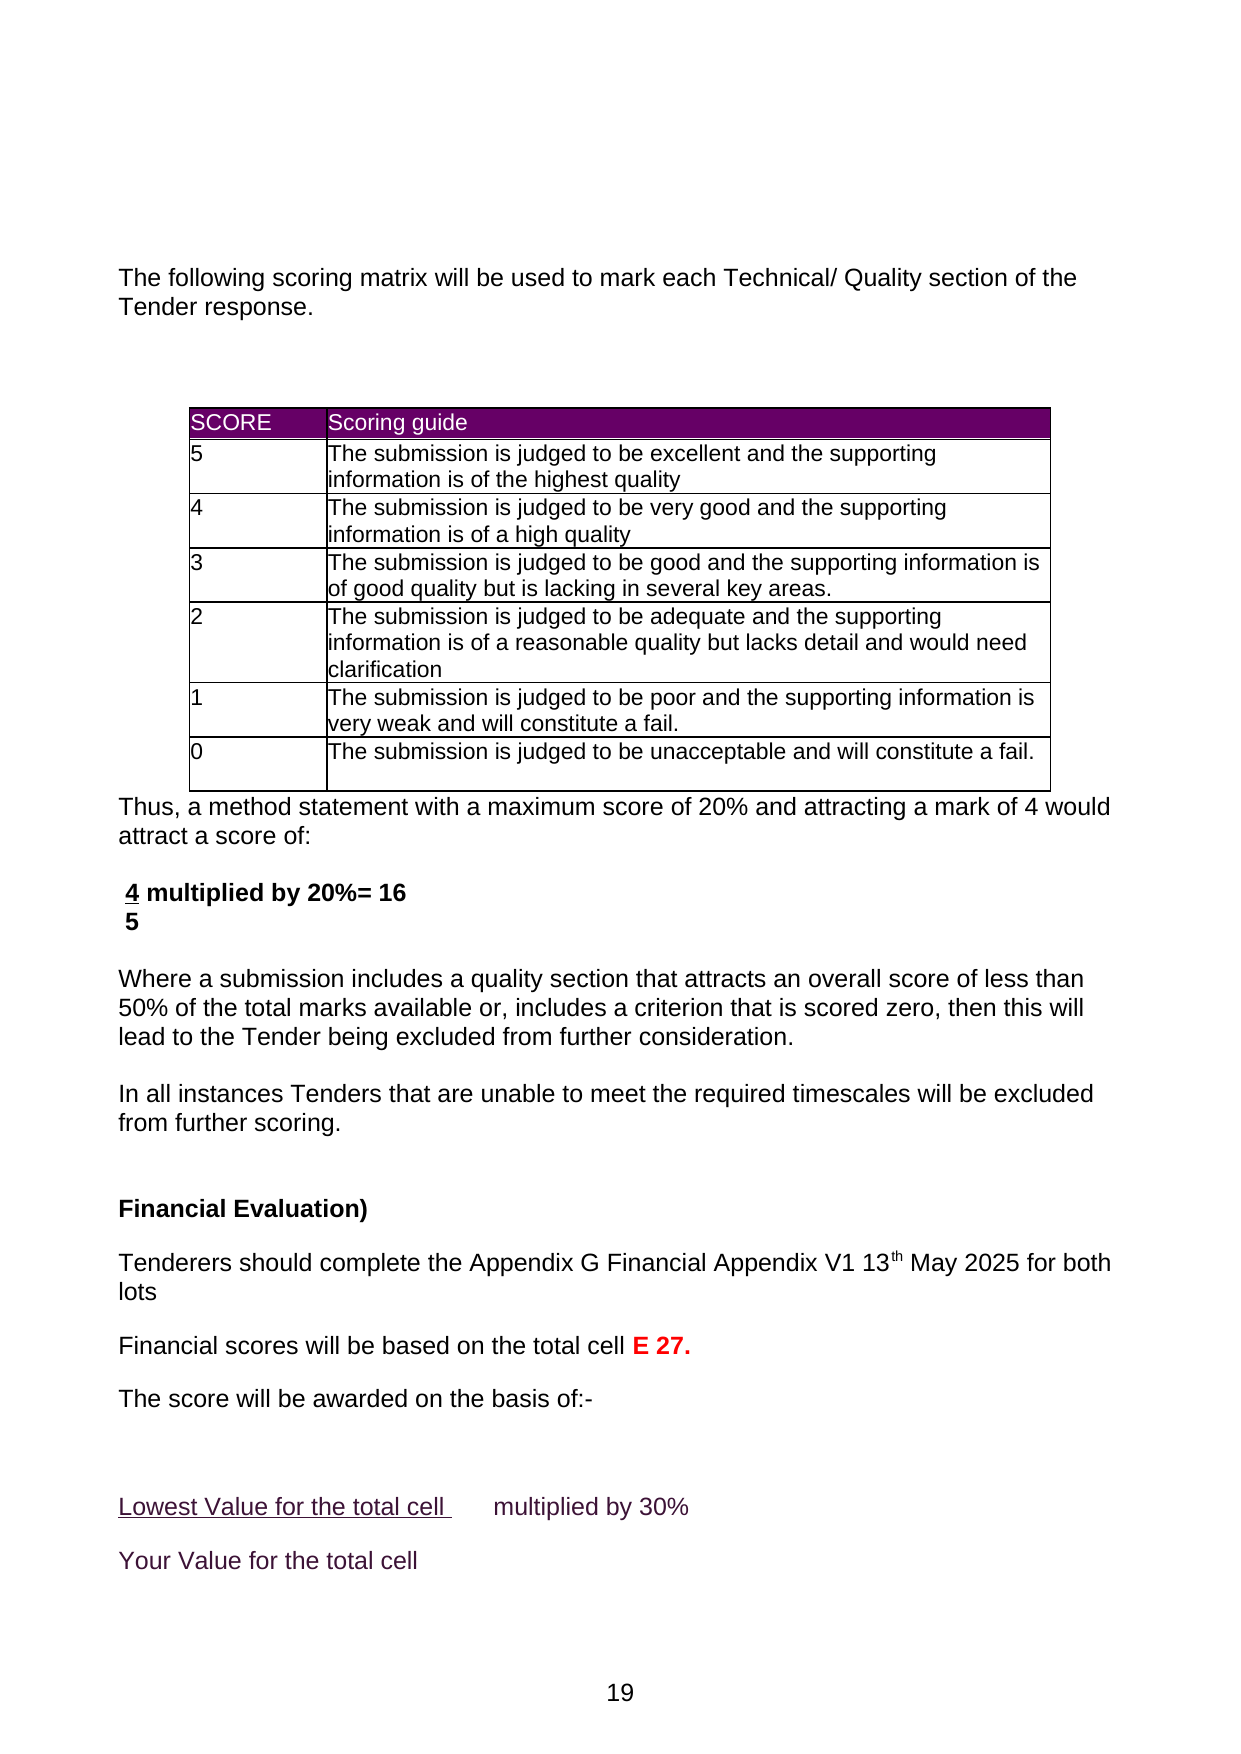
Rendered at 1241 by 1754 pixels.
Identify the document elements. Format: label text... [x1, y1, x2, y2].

text The score will be awarded on the basis of:- [118, 1384, 1122, 1413]
text 5 [118, 907, 1122, 936]
text The following scoring matrix will be used to mark each Technical/ Quality section of the Tender response. [118, 263, 1122, 321]
table_header Scoring guide [328, 409, 1050, 438]
table_cell 5 [190, 440, 326, 493]
table_cell The submission is judged to be very good and the supporting information is of a high quality [328, 494, 1050, 547]
text Where a submission includes a quality section that attracts an overall score of less than 50% of the total marks available or, includes a criterion that is scored zero, then this will lead to the Tender being excluded from further consideration. [118, 964, 1122, 1051]
table_header SCORE [190, 409, 326, 438]
table_cell The submission is judged to be unacceptable and will constitute a fail. [328, 738, 1050, 790]
text Tenderers should complete the Appendix G Financial Appendix V1 13th May 2025 for both lots [118, 1248, 1122, 1306]
text Your Value for the total cell [118, 1546, 1122, 1574]
table_cell The submission is judged to be good and the supporting information is of good quality but is lacking in several key areas. [328, 549, 1050, 601]
table_cell The submission is judged to be excellent and the supporting information is of the highest quality [328, 440, 1050, 493]
table_cell The submission is judged to be adequate and the supporting information is of a reasonable quality but lacks detail and would need clarification [328, 603, 1050, 682]
text Financial scores will be based on the total cell E 27. [118, 1331, 1122, 1359]
table_cell 4 [190, 494, 326, 547]
table_cell 0 [190, 738, 326, 790]
text Thus, a method statement with a maximum score of 20% and attracting a mark of 4 would attract a score of: [118, 792, 1122, 849]
text 4 multiplied by 20%= 16 [118, 878, 1122, 907]
text Lowest Value for the total cell multiplied by 30% [118, 1492, 1122, 1521]
table_cell 2 [190, 603, 326, 682]
text Financial Evaluation) [118, 1194, 1122, 1223]
table_cell 1 [190, 683, 326, 736]
table_cell 3 [190, 549, 326, 601]
text In all instances Tenders that are unable to meet the required timescales will be excluded from further scoring. [118, 1079, 1122, 1137]
table_cell The submission is judged to be poor and the supporting information is very weak and will constitute a fail. [328, 683, 1050, 736]
